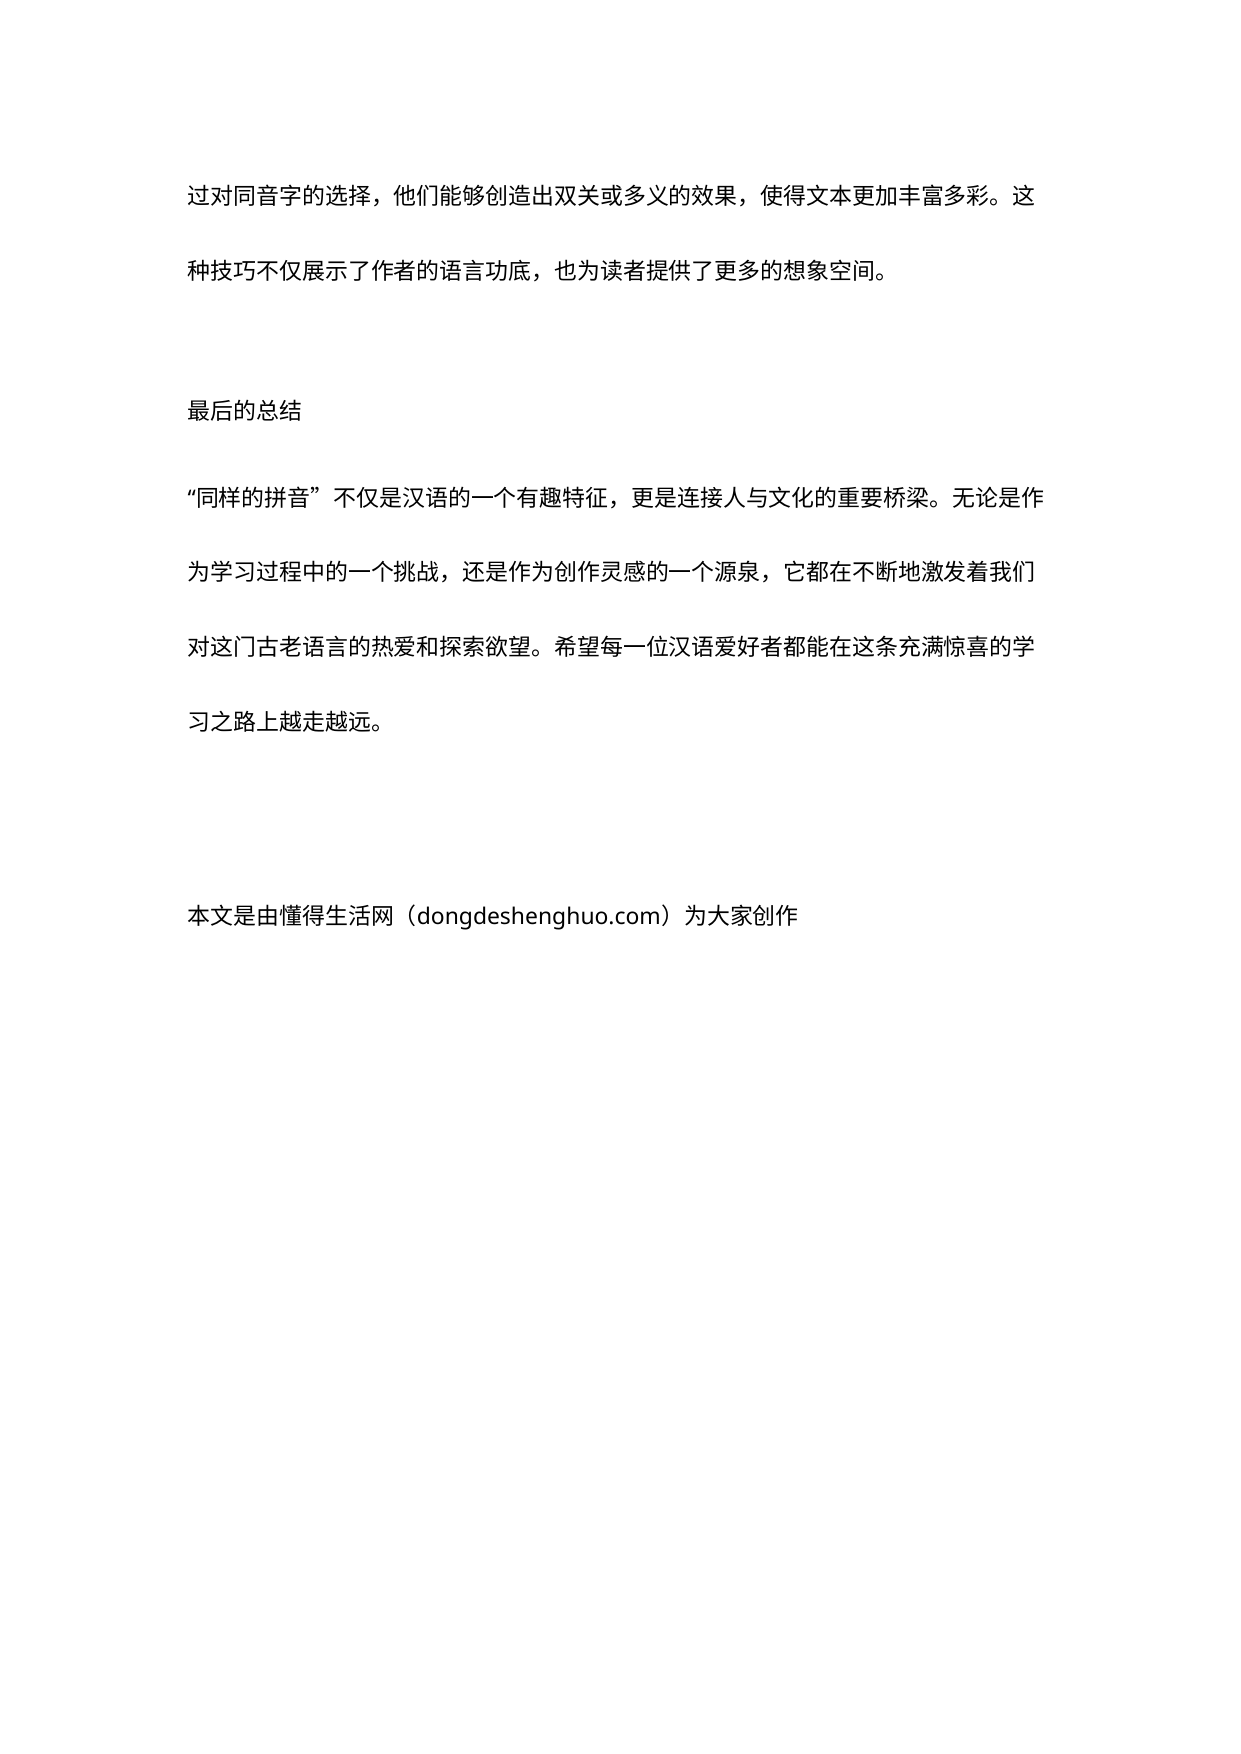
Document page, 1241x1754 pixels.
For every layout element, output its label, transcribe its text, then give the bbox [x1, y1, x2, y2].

text 最后的总结 [187, 377, 1053, 442]
text 本文是由懂得生活网（dongdeshenghuo.com）为大家创作 [187, 882, 1053, 947]
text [187, 162, 1053, 302]
text “同样的拼音”不仅是汉语的一个有趣特征，更是连接人与文化的重要桥梁。无论是作为学习过程中的一个挑战，还是作为创作灵感的一个源泉，它都在不断地激发着我们对这门古老语言的热爱和探索欲望。希望每一位汉语爱好者都能在这条充满惊喜的学习之路上越走越远。 [187, 464, 1053, 753]
